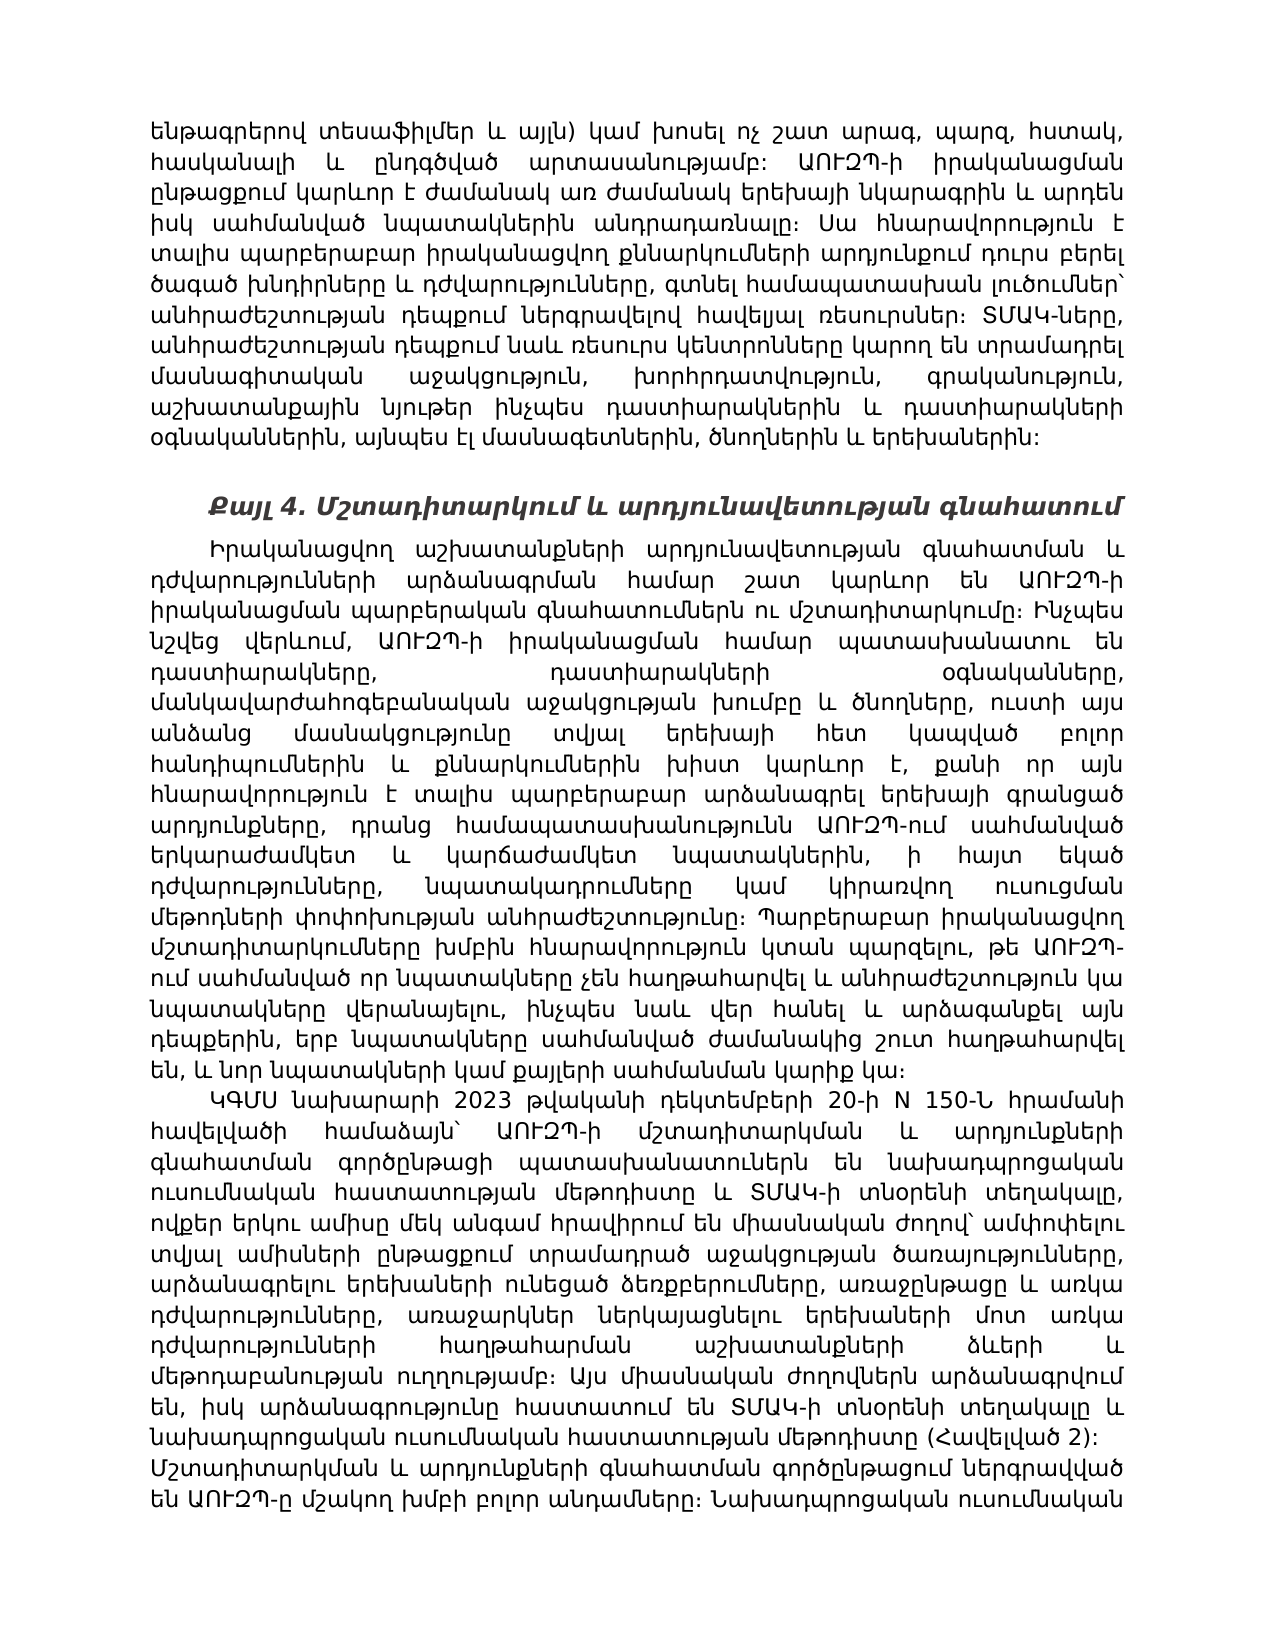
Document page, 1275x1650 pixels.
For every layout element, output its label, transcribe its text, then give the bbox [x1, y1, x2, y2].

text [150, 1455, 1125, 1512]
subtitle Քայլ 4. Մշտադիտարկում և արդյունավետության գնահատում [150, 492, 1125, 522]
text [150, 118, 1125, 451]
text ԿԳՄՍ նախարարի 2023 թվականի դեկտեմբերի 20-ի N 150-Ն հրամանի հավելվածի համաձայն՝ ԱՈՒԶՊ-ի մշտադիտարկման և արդյունքների գնահատման գործընթացի պատասխանատուներն են նախադպրոցական ուսումնական հաստատության մեթոդիստը և ՏՄԱԿ-ի տնօրենի տեղակալը, ովքեր երկու ամիսը մեկ անգամ հրավիրում են միասնական ժողով՝ ամփոփելու տվյալ ամիսների ընթացքում տրամադրած աջակցության ծառայությունները, արձանագրելու երեխաների ունեցած ձեռքբերումները, առաջընթացը և առկա դժվարությունները, առաջարկներ ներկայացնելու երեխաների մոտ առկա դժվարությունների հաղթահարման աշխատանքների ձևերի և մեթոդաբանության ուղղությամբ։ Այս միասնական ժողովներն արձանագրվում են, իսկ արձանագրությունը հաստատում են ՏՄԱԿ-ի տնօրենի տեղակալը և նախադպրոցական ուսումնական հաստատության մեթոդիստը (Հավելված 2): [150, 1088, 1125, 1451]
text Իրականացվող աշխատանքների արդյունավետության գնահատման և դժվարությունների արձանագրման համար շատ կարևոր են ԱՈՒԶՊ-ի իրականացման պարբերական գնահատումներն ու մշտադիտարկումը։ Ինչպես նշվեց վերևում, ԱՈՒԶՊ-ի իրականացման համար պատասխանատու են դաստիարակները, դաստիարակների օգնականները, մանկավարժահոգեբանական աջակցության խումբը և ծնողները, ուստի այս անձանց մասնակցությունը տվյալ երեխայի հետ կապված բոլոր հանդիպումներին և քննարկումներին խիստ կարևոր է, քանի որ այն հնարավորություն է տալիս պարբերաբար արձանագրել երեխայի գրանցած արդյունքները, դրանց համապատասխանությունն ԱՈՒԶՊ-ում սահմանված երկարաժամկետ և կարճաժամկետ նպատակներին, ի հայտ եկած դժվարությունները, նպատակադրումները կամ կիրառվող ուսուցման մեթոդների փոփոխության անհրաժեշտությունը։ Պարբերաբար իրականացվող մշտադիտարկումները խմբին հնարավորություն կտան պարզելու, թե ԱՈՒԶՊ-ում սահմանված որ նպատակները չեն հաղթահարվել և անհրաժեշտություն կա նպատակները վերանայելու, ինչպես նաև վեր հանել և արձագանքել այն դեպքերին, երբ նպատակները սահմանված ժամանակից շուտ հաղթահարվել են, և նոր նպատակների կամ քայլերի սահմանման կարիք կա։ [150, 536, 1125, 1084]
